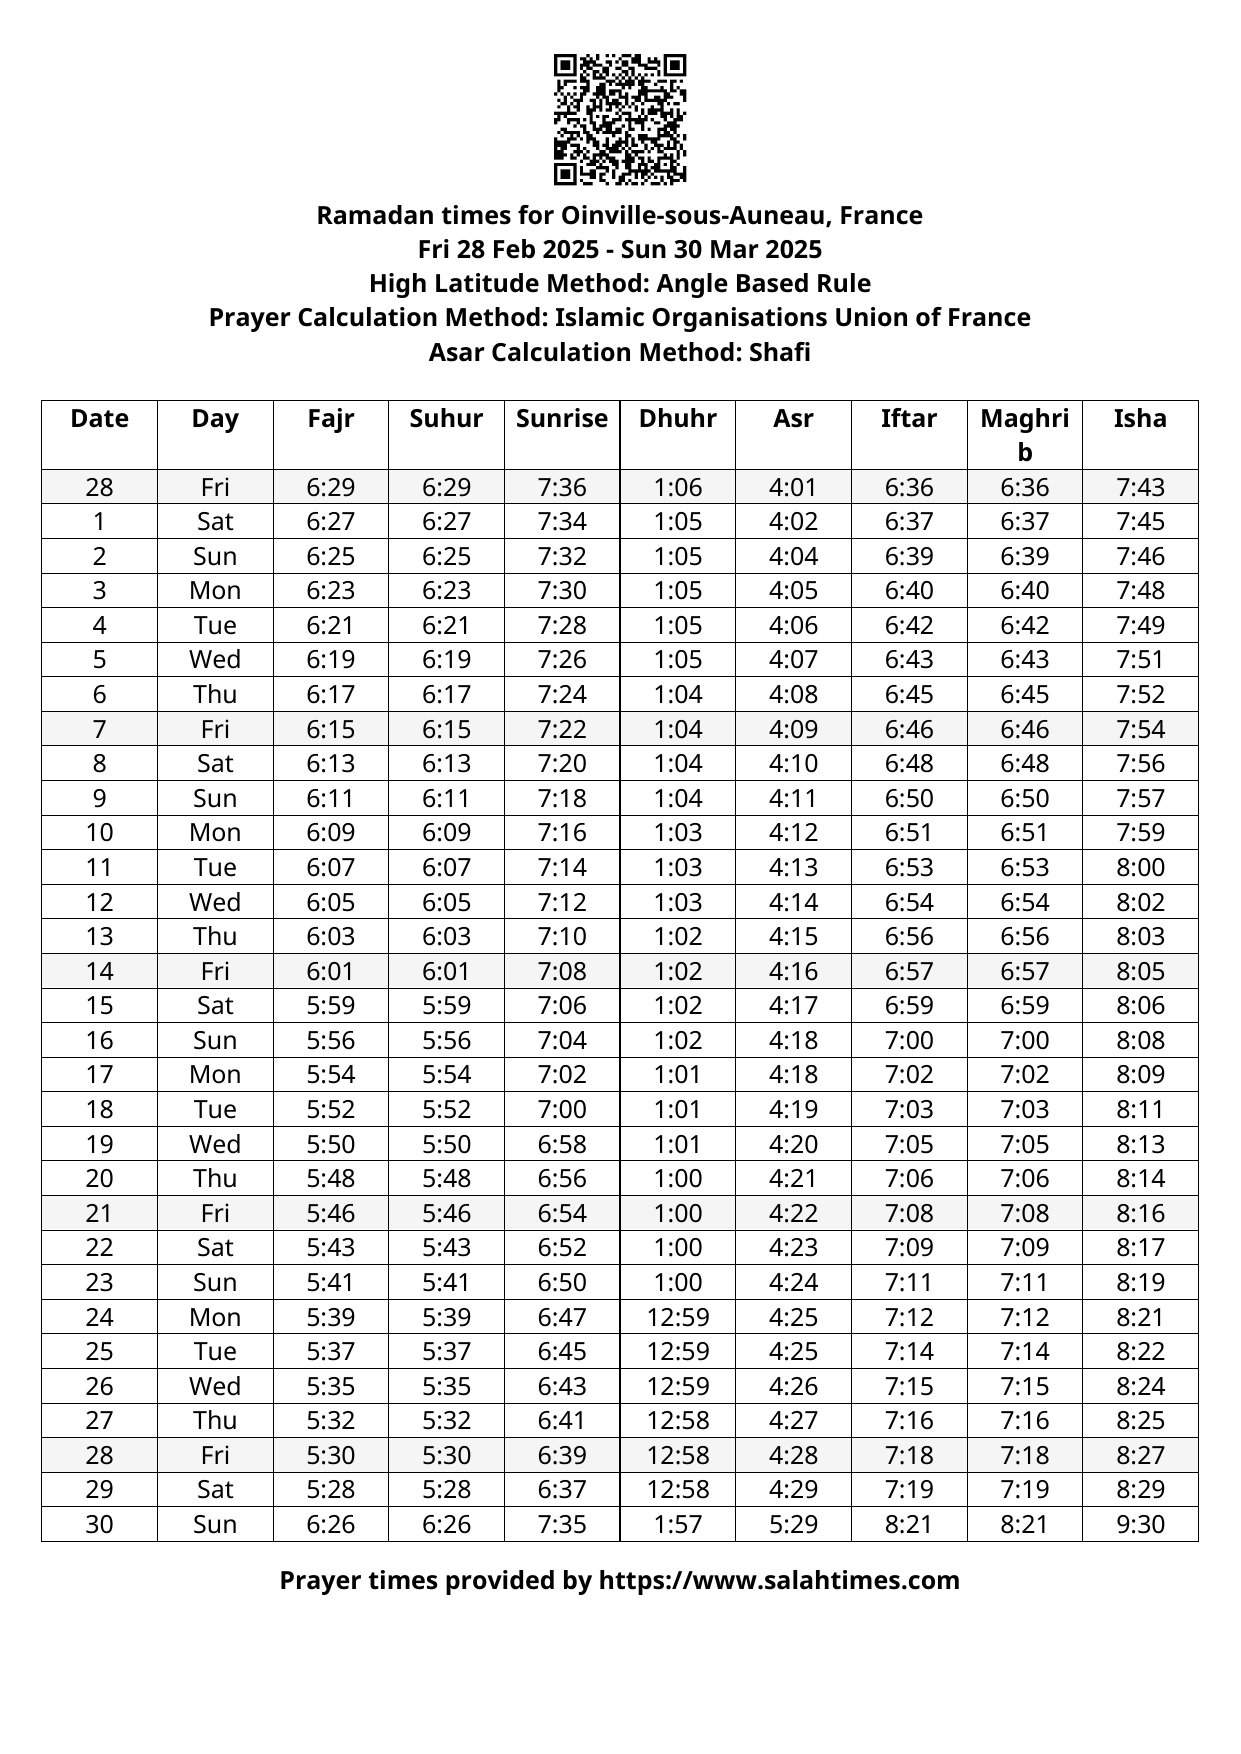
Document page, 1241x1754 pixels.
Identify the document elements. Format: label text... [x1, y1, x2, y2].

table_cell Sat [158, 504, 273, 538]
table_cell 6:42 [968, 608, 1082, 642]
table_cell 4:07 [736, 643, 851, 676]
table_cell 7:49 [1083, 608, 1198, 642]
table_header Asr [736, 401, 851, 469]
table_cell 6:53 [852, 850, 967, 884]
table_cell 7:19 [968, 1473, 1082, 1506]
table_cell 7:12 [505, 885, 619, 918]
table_cell 4:11 [736, 781, 851, 814]
table_cell Fri [158, 470, 273, 503]
table_cell 7:02 [968, 1058, 1082, 1091]
table_cell 6:54 [505, 1196, 619, 1229]
table_cell 8:00 [1083, 850, 1198, 884]
table_cell 1 [42, 504, 157, 538]
table_header Dhuhr [621, 401, 735, 469]
text Fri 28 Feb 2025 - Sun 30 Mar 2025 [42, 232, 1198, 266]
table_cell 7:14 [505, 850, 619, 884]
table_cell 6:54 [852, 885, 967, 918]
table_cell 4:05 [736, 574, 851, 607]
table_cell 6:47 [505, 1300, 619, 1333]
table_cell 6:29 [389, 470, 504, 503]
table_cell 6:13 [274, 746, 388, 780]
table_cell 1:00 [621, 1196, 735, 1229]
table_cell 6:39 [505, 1438, 619, 1472]
table_cell 8:08 [1083, 1023, 1198, 1057]
table_cell 30 [42, 1507, 157, 1541]
table_cell 6:40 [852, 574, 967, 607]
table_cell 6:51 [968, 816, 1082, 849]
table_cell 1:03 [621, 816, 735, 849]
table_cell 7:03 [852, 1092, 967, 1126]
table_cell 7:08 [968, 1196, 1082, 1229]
table_cell 4:19 [736, 1092, 851, 1126]
table_cell 5:41 [389, 1265, 504, 1299]
table_cell 18 [42, 1092, 157, 1126]
table_cell Tue [158, 1092, 273, 1126]
table_cell 6:56 [852, 919, 967, 953]
table_cell 5:39 [274, 1300, 388, 1333]
table_cell 4:21 [736, 1161, 851, 1195]
table_cell 5:29 [736, 1507, 851, 1541]
table_cell 1:05 [621, 539, 735, 572]
table_cell 8:21 [1083, 1300, 1198, 1333]
table_cell 7:18 [968, 1438, 1082, 1472]
table_cell Thu [158, 1404, 273, 1437]
table_cell 7:12 [852, 1300, 967, 1333]
table_cell Wed [158, 1369, 273, 1402]
table_cell 1:00 [621, 1161, 735, 1195]
table_cell 28 [42, 1438, 157, 1472]
table_cell 7:16 [968, 1404, 1082, 1437]
table_cell 4:17 [736, 989, 851, 1022]
table_cell 6:53 [968, 850, 1082, 884]
table_cell 7:51 [1083, 643, 1198, 676]
table_cell 6:09 [274, 816, 388, 849]
table_cell 7:06 [968, 1161, 1082, 1195]
table_cell 6:26 [274, 1507, 388, 1541]
table_cell 24 [42, 1300, 157, 1333]
table_cell 4:01 [736, 470, 851, 503]
table_cell 12:59 [621, 1369, 735, 1402]
table_cell 6:15 [274, 712, 388, 745]
table_cell 7:54 [1083, 712, 1198, 745]
table_cell 8:11 [1083, 1092, 1198, 1126]
table_cell 6:58 [505, 1127, 619, 1160]
table_cell 12:59 [621, 1300, 735, 1333]
table_cell 4:26 [736, 1369, 851, 1402]
table_cell 7:03 [968, 1092, 1082, 1126]
table_cell 8:09 [1083, 1058, 1198, 1091]
table_cell 19 [42, 1127, 157, 1160]
table_cell Sun [158, 1023, 273, 1057]
table_cell 1:02 [621, 1023, 735, 1057]
table_cell 5:52 [274, 1092, 388, 1126]
table_cell 3 [42, 574, 157, 607]
table_cell 6:46 [968, 712, 1082, 745]
table_cell 12 [42, 885, 157, 918]
table_cell 8:29 [1083, 1473, 1198, 1506]
table_cell 7:59 [1083, 816, 1198, 849]
table_cell 7:18 [505, 781, 619, 814]
table_cell 5:56 [274, 1023, 388, 1057]
table_cell 7:00 [505, 1092, 619, 1126]
table_cell 1:04 [621, 746, 735, 780]
table_cell Sat [158, 1473, 273, 1506]
table_cell 4:15 [736, 919, 851, 953]
table_cell 6:11 [274, 781, 388, 814]
table_cell 6:43 [968, 643, 1082, 676]
table_cell 8:13 [1083, 1127, 1198, 1160]
table_cell Fri [158, 1438, 273, 1472]
table_cell Sun [158, 1507, 273, 1541]
table_cell 7:08 [852, 1196, 967, 1229]
table_cell Mon [158, 574, 273, 607]
table_cell 6:39 [852, 539, 967, 572]
table_cell 7:04 [505, 1023, 619, 1057]
table_cell 5:37 [274, 1334, 388, 1368]
table_cell 7:22 [505, 712, 619, 745]
table_cell 6:51 [852, 816, 967, 849]
table_cell 7:43 [1083, 470, 1198, 503]
picture [542, 41, 699, 198]
table_cell 6:25 [389, 539, 504, 572]
table_cell 6:01 [389, 954, 504, 987]
table_cell Tue [158, 608, 273, 642]
table_cell 6:46 [852, 712, 967, 745]
table_cell 6:37 [968, 504, 1082, 538]
table_cell 7:11 [852, 1265, 967, 1299]
table_cell 7:48 [1083, 574, 1198, 607]
table_cell 5:46 [274, 1196, 388, 1229]
table_cell Thu [158, 677, 273, 711]
table_cell 5:35 [274, 1369, 388, 1402]
text High Latitude Method: Angle Based Rule [42, 266, 1198, 300]
table_cell 5:50 [274, 1127, 388, 1160]
table_cell 8:02 [1083, 885, 1198, 918]
table_cell 1:57 [621, 1507, 735, 1541]
table_cell 6:01 [274, 954, 388, 987]
table_cell 4:25 [736, 1300, 851, 1333]
table_cell 4:18 [736, 1023, 851, 1057]
table_cell 21 [42, 1196, 157, 1229]
table_cell 12:59 [621, 1334, 735, 1368]
table_cell 7:36 [505, 470, 619, 503]
table_cell 7:00 [852, 1023, 967, 1057]
table_cell 7:08 [505, 954, 619, 987]
table_cell 7:57 [1083, 781, 1198, 814]
table_cell 20 [42, 1161, 157, 1195]
table_cell 6:21 [274, 608, 388, 642]
table_cell 6:43 [505, 1369, 619, 1402]
table_cell 7:14 [852, 1334, 967, 1368]
table_cell 7:02 [852, 1058, 967, 1091]
table_cell 5:56 [389, 1023, 504, 1057]
table_cell 27 [42, 1404, 157, 1437]
table_header Date [42, 401, 157, 469]
table_cell 22 [42, 1231, 157, 1264]
table_cell 6:56 [968, 919, 1082, 953]
table_cell 25 [42, 1334, 157, 1368]
table_cell 15 [42, 989, 157, 1022]
table_cell Tue [158, 1334, 273, 1368]
table_cell 5:37 [389, 1334, 504, 1368]
table_cell 8:24 [1083, 1369, 1198, 1402]
table_cell 5:39 [389, 1300, 504, 1333]
table_cell 7:06 [852, 1161, 967, 1195]
table_cell 5:48 [274, 1161, 388, 1195]
table_cell 12:58 [621, 1473, 735, 1506]
table_cell 8:25 [1083, 1404, 1198, 1437]
table_cell 6:59 [852, 989, 967, 1022]
table_cell 26 [42, 1369, 157, 1402]
table_cell 6:05 [274, 885, 388, 918]
table_cell 6:50 [505, 1265, 619, 1299]
table_cell 4:12 [736, 816, 851, 849]
table_cell 6:56 [505, 1161, 619, 1195]
table_cell 4:20 [736, 1127, 851, 1160]
table_cell 5:28 [274, 1473, 388, 1506]
table_cell Tue [158, 850, 273, 884]
table_cell 7:28 [505, 608, 619, 642]
table_cell 4:09 [736, 712, 851, 745]
table_cell 13 [42, 919, 157, 953]
table_cell 4 [42, 608, 157, 642]
table_cell 7:20 [505, 746, 619, 780]
table_cell 7:15 [852, 1369, 967, 1402]
table_cell Sat [158, 989, 273, 1022]
table_cell 6:19 [274, 643, 388, 676]
table_cell 1:04 [621, 677, 735, 711]
table_cell 7:05 [852, 1127, 967, 1160]
table_cell 5:46 [389, 1196, 504, 1229]
table_cell 8 [42, 746, 157, 780]
table_cell 7:24 [505, 677, 619, 711]
table_cell 11 [42, 850, 157, 884]
table_cell 6:36 [968, 470, 1082, 503]
table_cell 6:57 [852, 954, 967, 987]
table_cell 7:10 [505, 919, 619, 953]
text Ramadan times for Oinville-sous-Auneau, France [42, 198, 1198, 232]
table_cell 1:06 [621, 470, 735, 503]
table_cell 10 [42, 816, 157, 849]
table_header Isha [1083, 401, 1198, 469]
table_cell 2 [42, 539, 157, 572]
table_cell 6:42 [852, 608, 967, 642]
table_cell Wed [158, 1127, 273, 1160]
table_cell 4:24 [736, 1265, 851, 1299]
table_cell 4:14 [736, 885, 851, 918]
table_cell 7:09 [852, 1231, 967, 1264]
table_cell 7:45 [1083, 504, 1198, 538]
table_cell 7:06 [505, 989, 619, 1022]
table_cell 4:25 [736, 1334, 851, 1368]
table_cell 6:45 [505, 1334, 619, 1368]
table_header Suhur [389, 401, 504, 469]
table_cell 1:03 [621, 885, 735, 918]
table_cell 6:27 [274, 504, 388, 538]
table_cell 8:14 [1083, 1161, 1198, 1195]
table_cell 5 [42, 643, 157, 676]
table_cell 8:06 [1083, 989, 1198, 1022]
table_cell 8:17 [1083, 1231, 1198, 1264]
table_cell 7:18 [852, 1438, 967, 1472]
table_cell Mon [158, 1058, 273, 1091]
table_cell 5:43 [274, 1231, 388, 1264]
table_cell Sun [158, 1265, 273, 1299]
text Prayer Calculation Method: Islamic Organisations Union of France [42, 300, 1198, 334]
table_cell 7:26 [505, 643, 619, 676]
table_cell 16 [42, 1023, 157, 1057]
table_cell 6:45 [852, 677, 967, 711]
table_cell 6:45 [968, 677, 1082, 711]
table_cell 7:00 [968, 1023, 1082, 1057]
table_cell 4:16 [736, 954, 851, 987]
table_cell 1:00 [621, 1231, 735, 1264]
table_cell 8:21 [852, 1507, 967, 1541]
table_cell 5:59 [389, 989, 504, 1022]
table_cell 6:19 [389, 643, 504, 676]
table_cell 7:15 [968, 1369, 1082, 1402]
table_cell Fri [158, 1196, 273, 1229]
table_cell Wed [158, 643, 273, 676]
table_cell 6:17 [389, 677, 504, 711]
table_cell 6:48 [852, 746, 967, 780]
table_cell 1:01 [621, 1058, 735, 1091]
table_cell Mon [158, 1300, 273, 1333]
table_cell 6:13 [389, 746, 504, 780]
table_cell 6:37 [505, 1473, 619, 1506]
table_cell 6:21 [389, 608, 504, 642]
table_cell 23 [42, 1265, 157, 1299]
table_cell 7:32 [505, 539, 619, 572]
table_cell 1:00 [621, 1265, 735, 1299]
table_cell 12:58 [621, 1404, 735, 1437]
table_cell 7:05 [968, 1127, 1082, 1160]
table_cell 6:11 [389, 781, 504, 814]
table_cell 5:43 [389, 1231, 504, 1264]
table_cell 4:02 [736, 504, 851, 538]
table_cell 5:30 [274, 1438, 388, 1472]
table_cell 4:04 [736, 539, 851, 572]
table_cell 8:19 [1083, 1265, 1198, 1299]
table_cell 1:01 [621, 1127, 735, 1160]
table_cell 5:59 [274, 989, 388, 1022]
table_cell 7:16 [505, 816, 619, 849]
table_cell 8:05 [1083, 954, 1198, 987]
table_cell 6:15 [389, 712, 504, 745]
table_cell 6:17 [274, 677, 388, 711]
table_cell 5:54 [274, 1058, 388, 1091]
table_cell 6:05 [389, 885, 504, 918]
table_cell 7:56 [1083, 746, 1198, 780]
table_cell 1:05 [621, 504, 735, 538]
text Asar Calculation Method: Shafi [42, 334, 1198, 368]
table_cell 17 [42, 1058, 157, 1091]
table_cell 7 [42, 712, 157, 745]
table_cell 1:03 [621, 850, 735, 884]
table_cell Sun [158, 539, 273, 572]
table_cell 6:37 [852, 504, 967, 538]
table_cell Fri [158, 954, 273, 987]
table_cell 4:06 [736, 608, 851, 642]
table_cell 5:32 [389, 1404, 504, 1437]
table_cell 1:05 [621, 643, 735, 676]
table_cell 4:18 [736, 1058, 851, 1091]
table_cell 6:23 [389, 574, 504, 607]
table_cell 29 [42, 1473, 157, 1506]
table_cell 6:39 [968, 539, 1082, 572]
table_header Maghrib [968, 401, 1082, 469]
table_cell 5:32 [274, 1404, 388, 1437]
table_cell 6:03 [389, 919, 504, 953]
table_cell 6 [42, 677, 157, 711]
table_cell 6:57 [968, 954, 1082, 987]
table_cell 5:48 [389, 1161, 504, 1195]
table_cell 7:14 [968, 1334, 1082, 1368]
table_cell Sat [158, 746, 273, 780]
table_cell 4:13 [736, 850, 851, 884]
table_cell Wed [158, 885, 273, 918]
table_cell Thu [158, 919, 273, 953]
table_cell 6:36 [852, 470, 967, 503]
table_cell 6:40 [968, 574, 1082, 607]
table_cell 5:35 [389, 1369, 504, 1402]
table_cell 1:05 [621, 574, 735, 607]
table_cell Sun [158, 781, 273, 814]
table_cell 7:34 [505, 504, 619, 538]
table_cell 8:03 [1083, 919, 1198, 953]
table_cell 6:59 [968, 989, 1082, 1022]
table_cell 12:58 [621, 1438, 735, 1472]
table_cell 6:41 [505, 1404, 619, 1437]
table_cell 5:41 [274, 1265, 388, 1299]
table_cell 8:22 [1083, 1334, 1198, 1368]
table_header Day [158, 401, 273, 469]
table_cell 4:29 [736, 1473, 851, 1506]
table_cell 9:30 [1083, 1507, 1198, 1541]
table_cell 7:30 [505, 574, 619, 607]
table_cell 4:23 [736, 1231, 851, 1264]
table_cell 6:52 [505, 1231, 619, 1264]
table_cell Thu [158, 1161, 273, 1195]
table_cell 5:28 [389, 1473, 504, 1506]
table_cell 6:25 [274, 539, 388, 572]
table_cell 6:07 [389, 850, 504, 884]
table_cell 5:52 [389, 1092, 504, 1126]
table_cell 6:50 [852, 781, 967, 814]
table_cell 8:21 [968, 1507, 1082, 1541]
table_cell 7:12 [968, 1300, 1082, 1333]
table_cell 6:09 [389, 816, 504, 849]
table_cell Mon [158, 816, 273, 849]
table_cell 1:05 [621, 608, 735, 642]
table_cell 6:27 [389, 504, 504, 538]
table_header Sunrise [505, 401, 619, 469]
table_cell 9 [42, 781, 157, 814]
table_cell 14 [42, 954, 157, 987]
table_cell 7:52 [1083, 677, 1198, 711]
table_cell 1:02 [621, 954, 735, 987]
table_cell 6:07 [274, 850, 388, 884]
table_cell 4:27 [736, 1404, 851, 1437]
table_cell 6:50 [968, 781, 1082, 814]
table_header Iftar [852, 401, 967, 469]
table_cell 5:50 [389, 1127, 504, 1160]
table_cell 4:10 [736, 746, 851, 780]
table_cell 6:23 [274, 574, 388, 607]
table_cell 1:02 [621, 989, 735, 1022]
table_cell 7:09 [968, 1231, 1082, 1264]
table_cell 1:01 [621, 1092, 735, 1126]
table_cell 7:11 [968, 1265, 1082, 1299]
table_cell 1:04 [621, 712, 735, 745]
table_cell 4:08 [736, 677, 851, 711]
table_cell 6:29 [274, 470, 388, 503]
table_header Fajr [274, 401, 388, 469]
table_cell Fri [158, 712, 273, 745]
table_cell 7:02 [505, 1058, 619, 1091]
table_cell 6:03 [274, 919, 388, 953]
table_cell Sat [158, 1231, 273, 1264]
table_cell 7:16 [852, 1404, 967, 1437]
table_cell 7:19 [852, 1473, 967, 1506]
table_cell 7:35 [505, 1507, 619, 1541]
table_cell 4:28 [736, 1438, 851, 1472]
table_cell 6:48 [968, 746, 1082, 780]
table_cell 8:16 [1083, 1196, 1198, 1229]
table_cell 1:04 [621, 781, 735, 814]
table_cell 7:46 [1083, 539, 1198, 572]
table_cell 6:26 [389, 1507, 504, 1541]
table_cell 1:02 [621, 919, 735, 953]
table_cell 5:54 [389, 1058, 504, 1091]
table_cell 28 [42, 470, 157, 503]
table_cell 6:54 [968, 885, 1082, 918]
table_cell 5:30 [389, 1438, 504, 1472]
text Prayer times provided by https://www.salahtimes.com [42, 1563, 1198, 1597]
table_cell 6:43 [852, 643, 967, 676]
table_cell 8:27 [1083, 1438, 1198, 1472]
table_cell 4:22 [736, 1196, 851, 1229]
